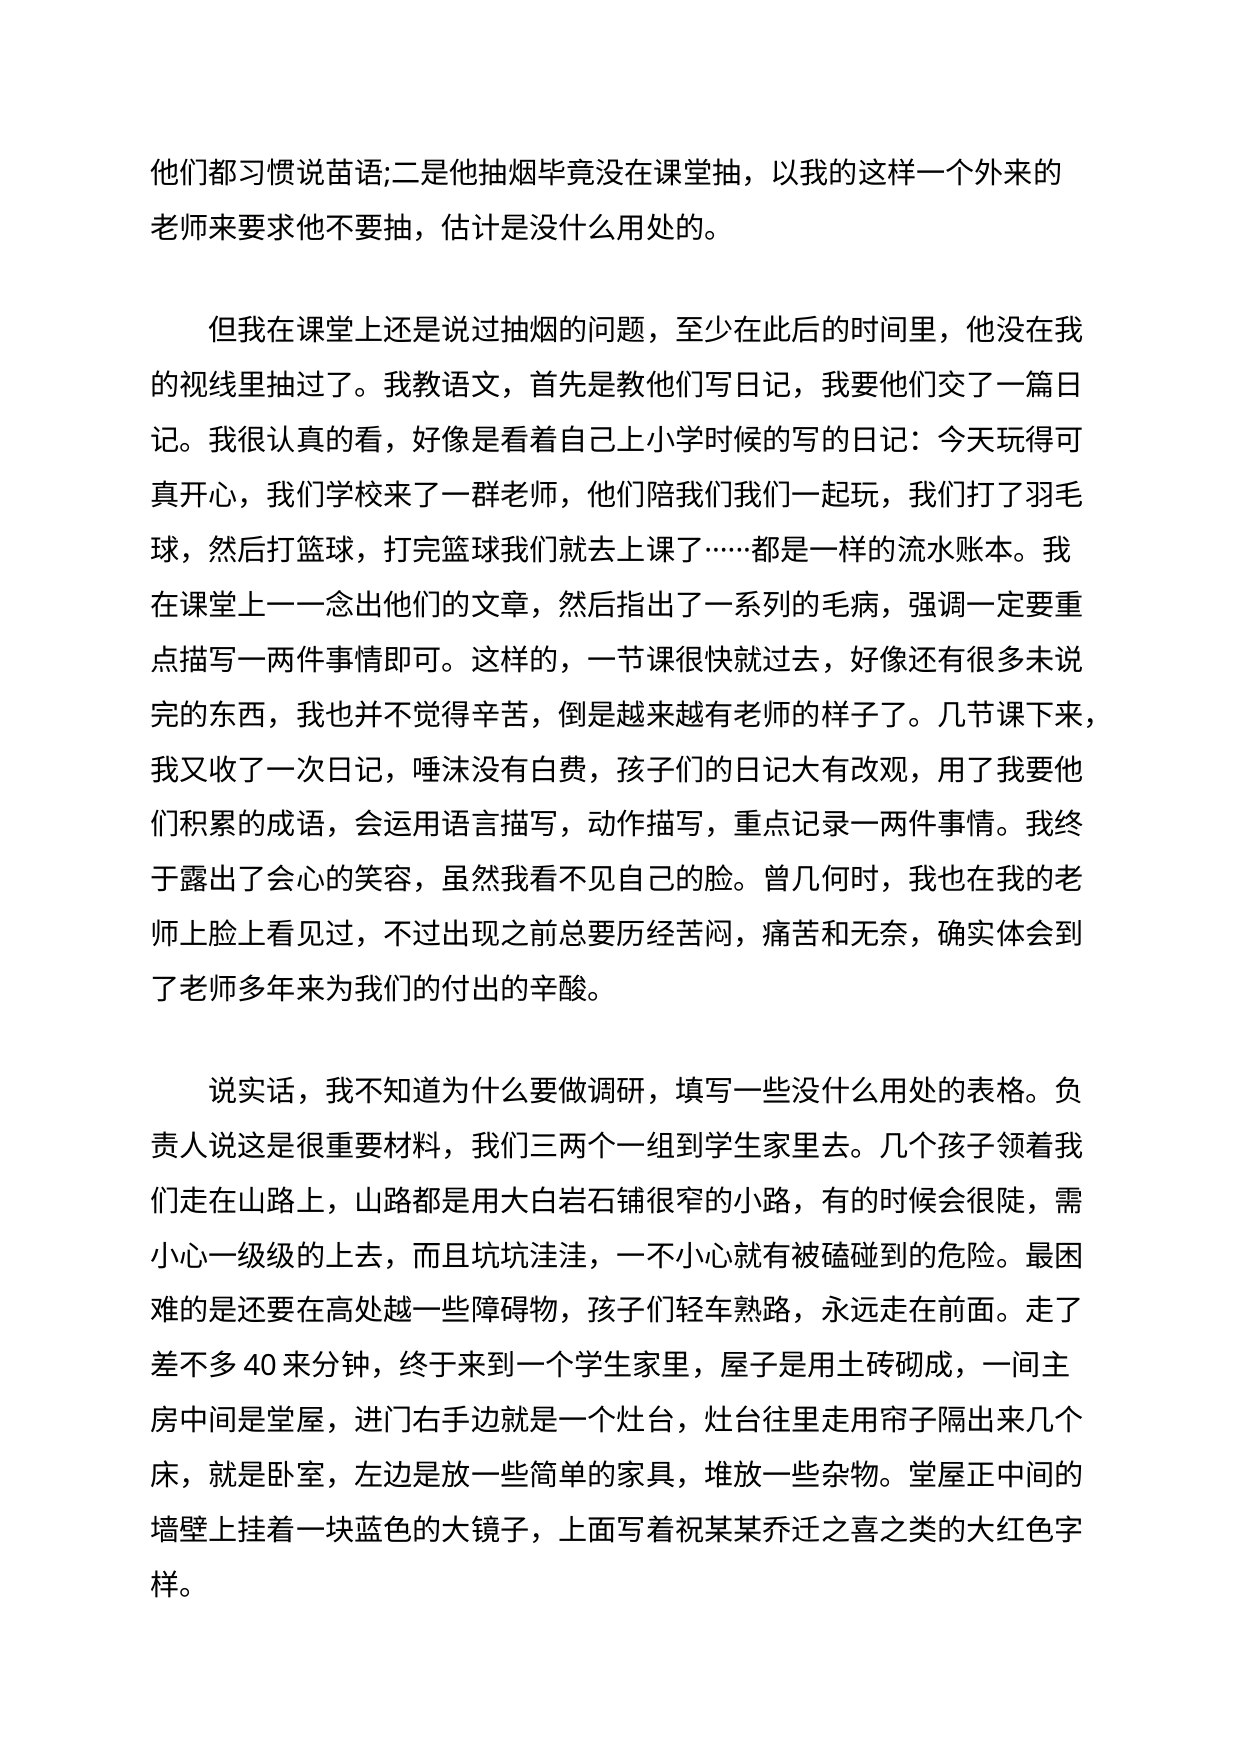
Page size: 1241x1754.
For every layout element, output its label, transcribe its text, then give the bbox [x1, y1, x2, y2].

text 说实话，我不知道为什么要做调研，填写一些没什么用处的表格。负责人说这是很重要材料，我们三两个一组到学生家里去。几个孩子领着我们走在山路上，山路都是用大白岩石铺很窄的小路，有的时候会很陡，需小心一级级的上去，而且坑坑洼洼，一不小心就有被磕碰到的危险。最困难的是还要在高处越一些障碍物，孩子们轻车熟路，永远走在前面。走了差不多40来分钟，终于来到一个学生家里，屋子是用土砖砌成，一间主房中间是堂屋，进门右手边就是一个灶台，灶台往里走用帘子隔出来几个床，就是卧室，左边是放一些简单的家具，堆放一些杂物。堂屋正中间的墙壁上挂着一块蓝色的大镜子，上面写着祝某某乔迁之喜之类的大红色字样。 [150, 1067, 1090, 1604]
text 但我在课堂上还是说过抽烟的问题，至少在此后的时间里，他没在我的视线里抽过了。我教语文，首先是教他们写日记，我要他们交了一篇日记。我很认真的看，好像是看着自己上小学时候的写的日记：今天玩得可真开心，我们学校来了一群老师，他们陪我们我们一起玩，我们打了羽毛球，然后打篮球，打完篮球我们就去上课了······都是一样的流水账本。我在课堂上一一念出他们的文章，然后指出了一系列的毛病，强调一定要重点描写一两件事情即可。这样的，一节课很快就过去，好像还有很多未说完的东西，我也并不觉得辛苦，倒是越来越有老师的样子了。几节课下来，我又收了一次日记，唾沫没有白费，孩子们的日记大有改观，用了我要他们积累的成语，会运用语言描写，动作描写，重点记录一两件事情。我终于露出了会心的笑容，虽然我看不见自己的脸。曾几何时，我也在我的老师上脸上看见过，不过出现之前总要历经苦闷，痛苦和无奈，确实体会到了老师多年来为我们的付出的辛酸。 [150, 307, 1090, 1008]
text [150, 150, 1090, 247]
